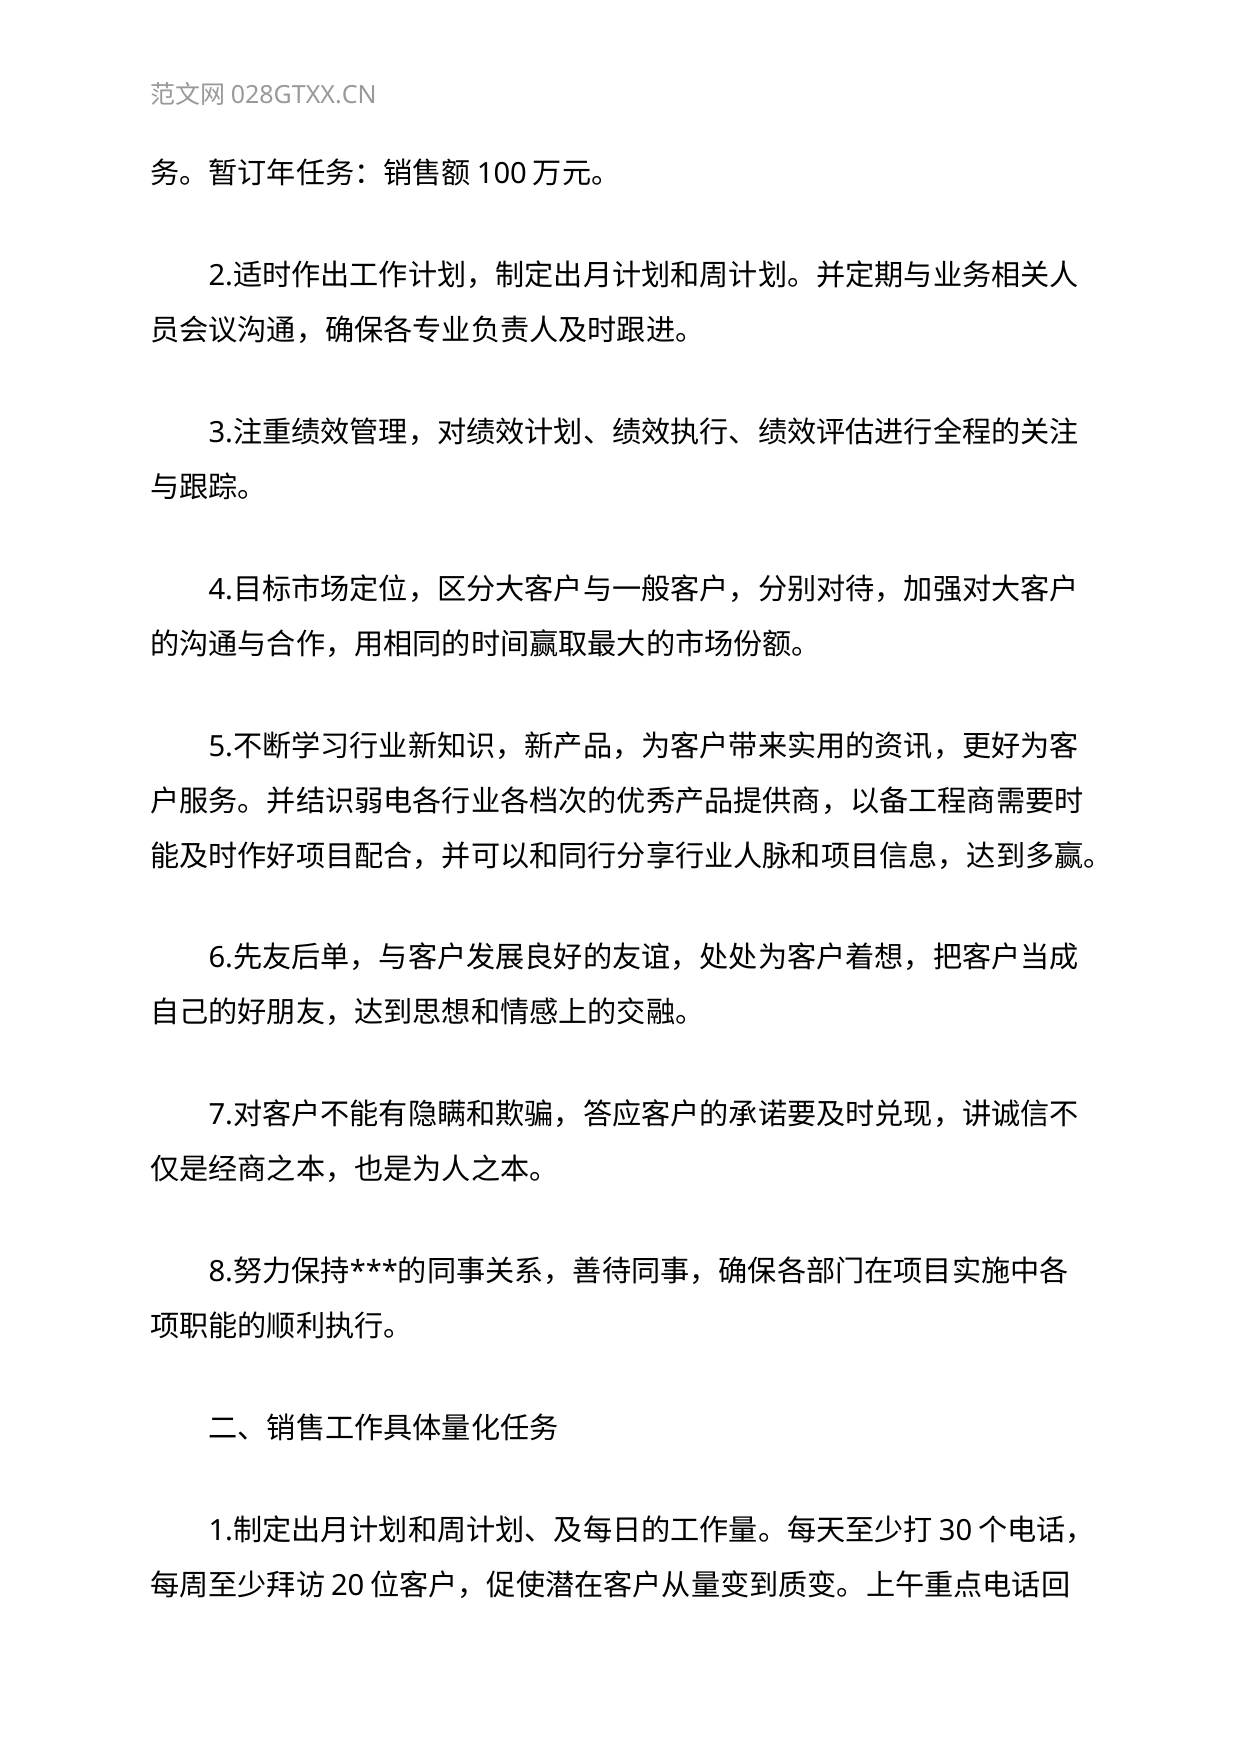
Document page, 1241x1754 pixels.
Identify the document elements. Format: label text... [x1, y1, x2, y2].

text 4.目标市场定位，区分大客户与一般客户，分别对待，加强对大客户的沟通与合作，用相同的时间赢取最大的市场份额。 [150, 566, 1090, 663]
text 6.先友后单，与客户发展良好的友谊，处处为客户着想，把客户当成自己的好朋友，达到思想和情感上的交融。 [150, 934, 1090, 1031]
text 5.不断学习行业新知识，新产品，为客户带来实用的资讯，更好为客户服务。并结识弱电各行业各档次的优秀产品提供商，以备工程商需要时能及时作好项目配合，并可以和同行分享行业人脉和项目信息，达到多赢。 [150, 722, 1090, 874]
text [150, 1506, 1090, 1603]
text 8.努力保持***的同事关系，善待同事，确保各部门在项目实施中各项职能的顺利执行。 [150, 1247, 1090, 1345]
text 3.注重绩效管理，对绩效计划、绩效执行、绩效评估进行全程的关注与跟踪。 [150, 409, 1090, 506]
text 2.适时作出工作计划，制定出月计划和周计划。并定期与业务相关人员会议沟通，确保各专业负责人及时跟进。 [150, 252, 1090, 349]
text 二、销售工作具体量化任务 [150, 1404, 1090, 1447]
text 7.对客户不能有隐瞒和欺骗，答应客户的承诺要及时兑现，讲诚信不仅是经商之本，也是为人之本。 [150, 1091, 1090, 1188]
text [150, 150, 1090, 192]
